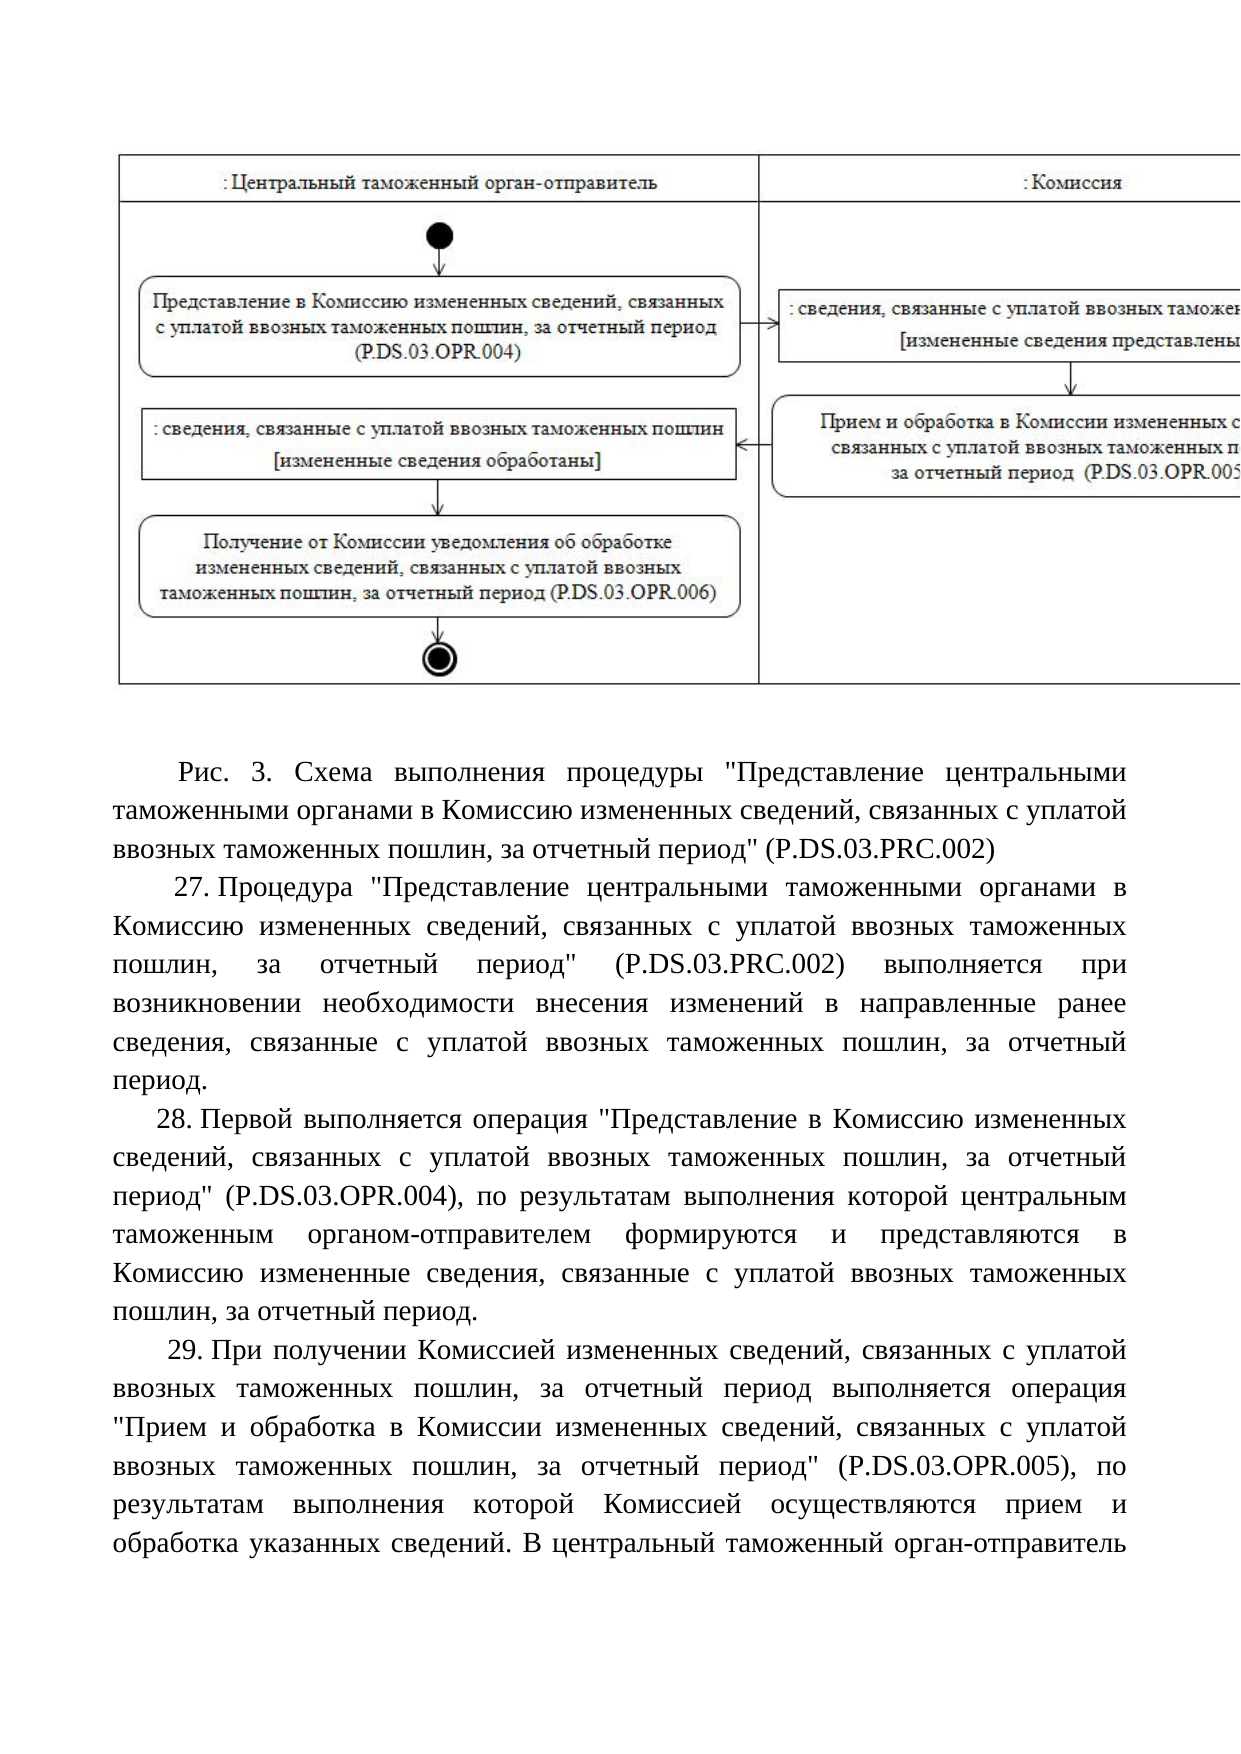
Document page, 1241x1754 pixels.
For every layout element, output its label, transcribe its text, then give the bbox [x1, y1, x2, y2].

text 27. Процедура "Представление центральными таможенными органами в Комиссию измененных сведений, связанных с уплатой ввозных таможенных пошлин, за отчетный период" (P.DS.03.PRC.002) выполняется при возникновении необходимости внесения изменений в направленные ранее сведения, связанные с уплатой ввозных таможенных пошлин, за отчетный период. [112, 869, 1128, 1096]
text 28. Первой выполняется операция "Представление в Комиссию измененных сведений, связанных с уплатой ввозных таможенных пошлин, за отчетный период" (P.DS.03.OPR.004), по результатам выполнения которой центральным таможенным органом-отправителем формируются и представляются в Комиссию измененные сведения, связанные с уплатой ввозных таможенных пошлин, за отчетный период. [112, 1101, 1128, 1327]
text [112, 1332, 1128, 1558]
picture [112, 150, 1241, 690]
text Рис. 3. Схема выполнения процедуры "Представление центральными таможенными органами в Комиссию измененных сведений, связанных с уплатой ввозных таможенных пошлин, за отчетный период" (P.DS.03.PRC.002) [112, 754, 1128, 864]
